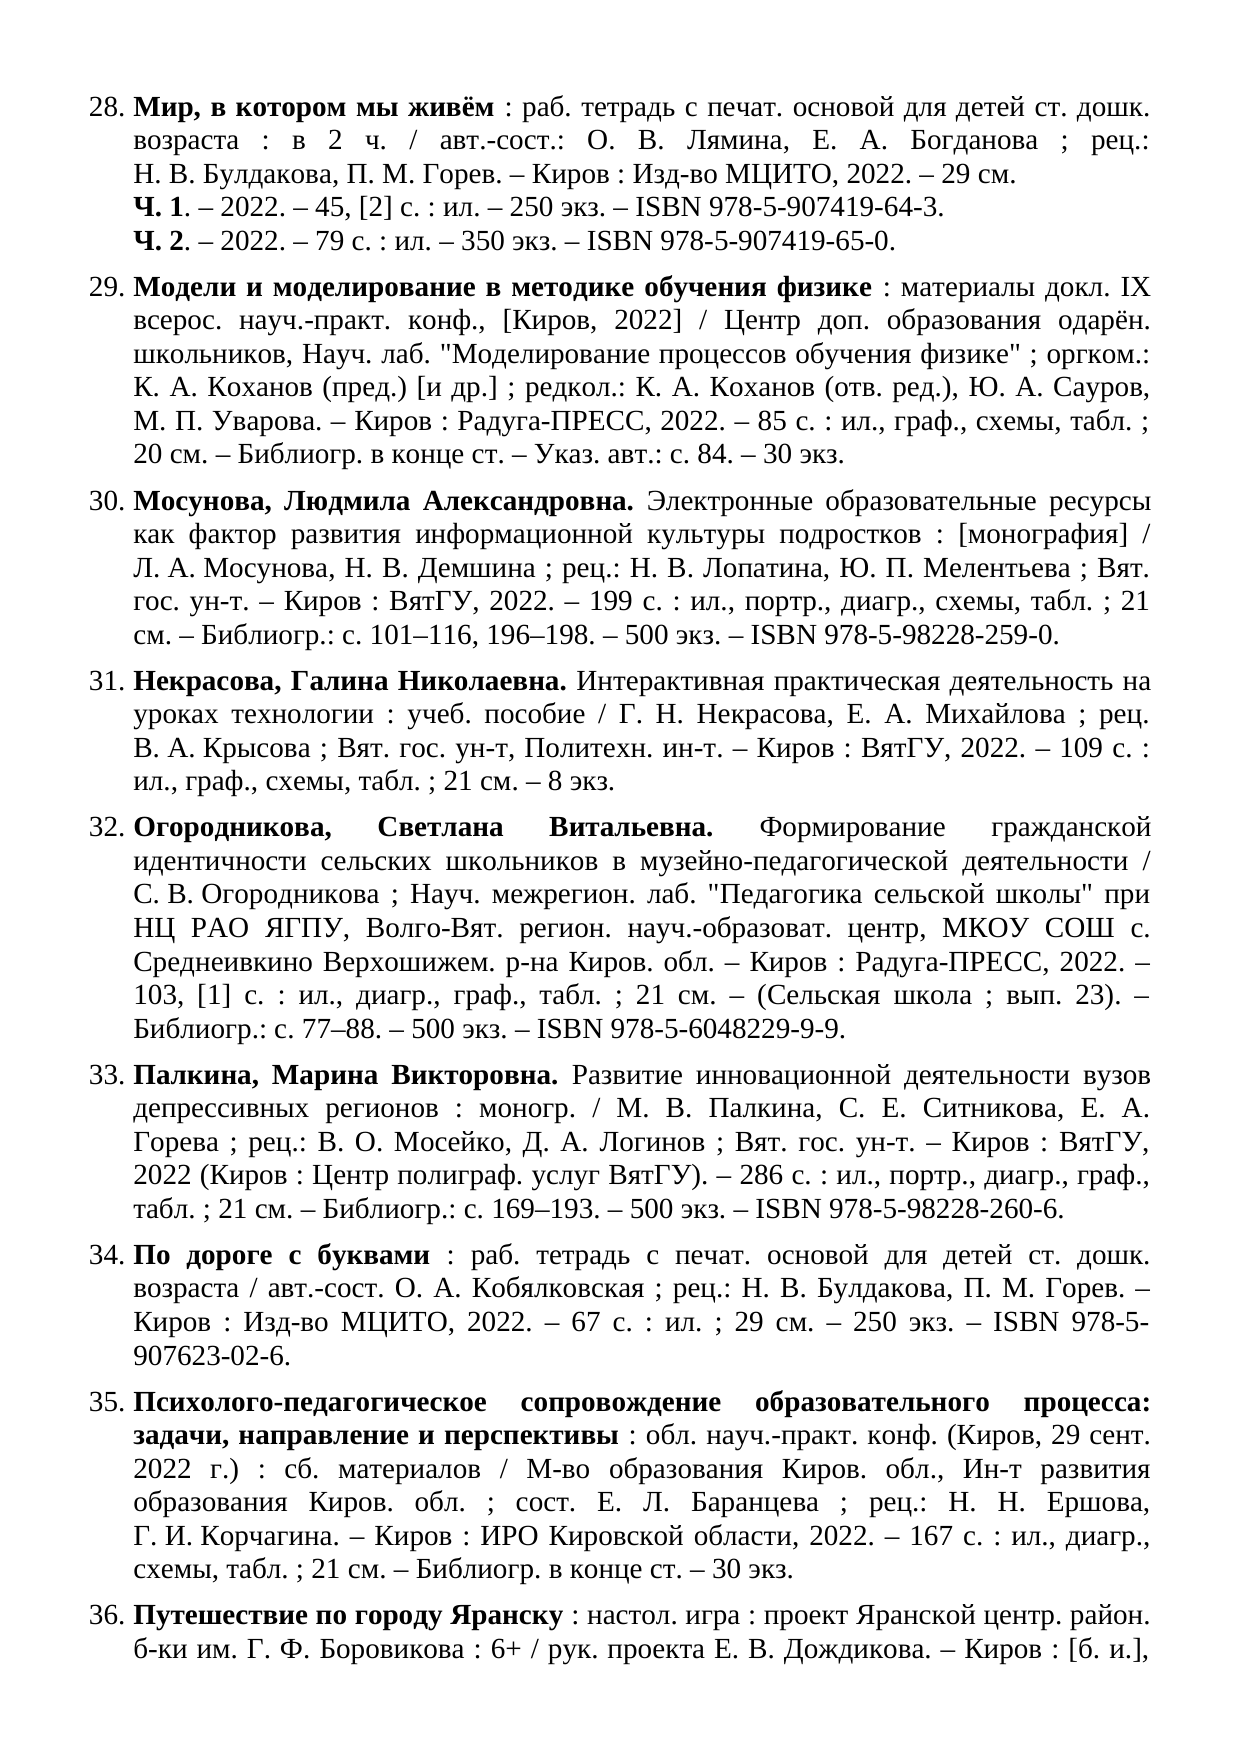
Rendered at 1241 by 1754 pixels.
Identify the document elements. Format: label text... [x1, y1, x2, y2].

list Мосунова, Людмила Александровна. Электронные образовательные ресурсы как фактор развития информационной культуры подростков : [монография] / Л. А. Мосунова, Н. В. Демшина ; рец.: Н. В. Лопатина, Ю. П. Мелентьева ; Вят. гос. ун-т. – Киров : ВятГУ, 2022. – 199 с. : ил., портр., диагр., схемы, табл. ; 21 см. – Библиогр.: с. 101–116, 196–198. – 500 экз. – ISBN 978-5-98228-259-0. [89, 483, 1152, 650]
list По дороге с буквами : раб. тетрадь с печат. основой для детей ст. дошк. возраста / авт.-сост. О. А. Кобялковская ; рец.: Н. В. Булдакова, П. М. Горев. – Киров : Изд-во МЦИТО, 2022. – 67 с. : ил. ; 29 см. – 250 экз. – ISBN 978-5-907623-02-6. [89, 1237, 1152, 1371]
list Некрасова, Галина Николаевна. Интерактивная практическая деятельность на уроках технологии : учеб. пособие / Г. Н. Некрасова, Е. А. Михайлова ; рец. В. А. Крысова ; Вят. гос. ун-т, Политехн. ин-т. – Киров : ВятГУ, 2022. – 109 с. : ил., граф., схемы, табл. ; 21 см. – 8 экз. [89, 663, 1152, 797]
list Психолого-педагогическое сопровождение образовательного процесса: задачи, направление и перспективы : обл. науч.-практ. конф. (Киров, 29 сент. 2022 г.) : сб. материалов / М-во образования Киров. обл., Ин-т развития образования Киров. обл. ; сост. Е. Л. Баранцева ; рец.: Н. Н. Ершова, Г. И. Корчагина. – Киров : ИРО Кировской области, 2022. – 167 с. : ил., диагр., схемы, табл. ; 21 см. – Библиогр. в конце ст. – 30 экз. [89, 1384, 1152, 1585]
text Ч. 1. – 2022. – 45, [2] с. : ил. – 250 экз. – ISBN 978-5-907419-64-3. [133, 189, 1152, 223]
list Мир, в котором мы живём : раб. тетрадь с печат. основой для детей ст. дошк. возраста : в 2 ч. / авт.-сост.: О. В. Лямина, Е. А. Богданова ; рец.: Н. В. Булдакова, П. М. Горев. – Киров : Изд-во МЦИТО, 2022. – 29 см. [89, 89, 1152, 189]
list Огородникова, Светлана Витальевна. Формирование гражданской идентичности сельских школьников в музейно-педагогической деятельности / С. В. Огородникова ; Науч. межрегион. лаб. "Педагогика сельской школы" при НЦ РАО ЯГПУ, Волго-Вят. регион. науч.-образоват. центр, МКОУ СОШ с. Среднеивкино Верхошижем. р-на Киров. обл. – Киров : Радуга-ПРЕСС, 2022. – 103, [1] с. : ил., диагр., граф., табл. ; 21 см. – (Сельская школа ; вып. 23). – Библиогр.: с. 77–88. – 500 экз. – ISBN 978-5-6048229-9-9. [89, 809, 1152, 1044]
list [89, 1597, 1152, 1664]
text Ч. 2. – 2022. – 79 с. : ил. – 350 экз. – ISBN 978-5-907419-65-0. [133, 223, 1152, 256]
list Палкина, Марина Викторовна. Развитие инновационной деятельности вузов депрессивных регионов : моногр. / М. В. Палкина, С. Е. Ситникова, Е. А. Горева ; рец.: В. О. Мосейко, Д. А. Логинов ; Вят. гос. ун-т. – Киров : ВятГУ, 2022 (Киров : Центр полиграф. услуг ВятГУ). – 286 с. : ил., портр., диагр., граф., табл. ; 21 см. – Библиогр.: с. 169–193. – 500 экз. – ISBN 978-5-98228-260-6. [89, 1057, 1152, 1224]
list Модели и моделирование в методике обучения физике : материалы докл. IX всерос. науч.-практ. конф., [Киров, 2022] / Центр доп. образования одарён. школьников, Науч. лаб. "Моделирование процессов обучения физике" ; оргком.: К. А. Коханов (пред.) [и др.] ; редкол.: К. А. Коханов (отв. ред.), Ю. А. Сауров, М. П. Уварова. – Киров : Радуга-ПРЕСС, 2022. – 85 с. : ил., граф., схемы, табл. ; 20 см. – Библиогр. в конце ст. – Указ. авт.: с. 84. – 30 экз. [89, 269, 1152, 470]
